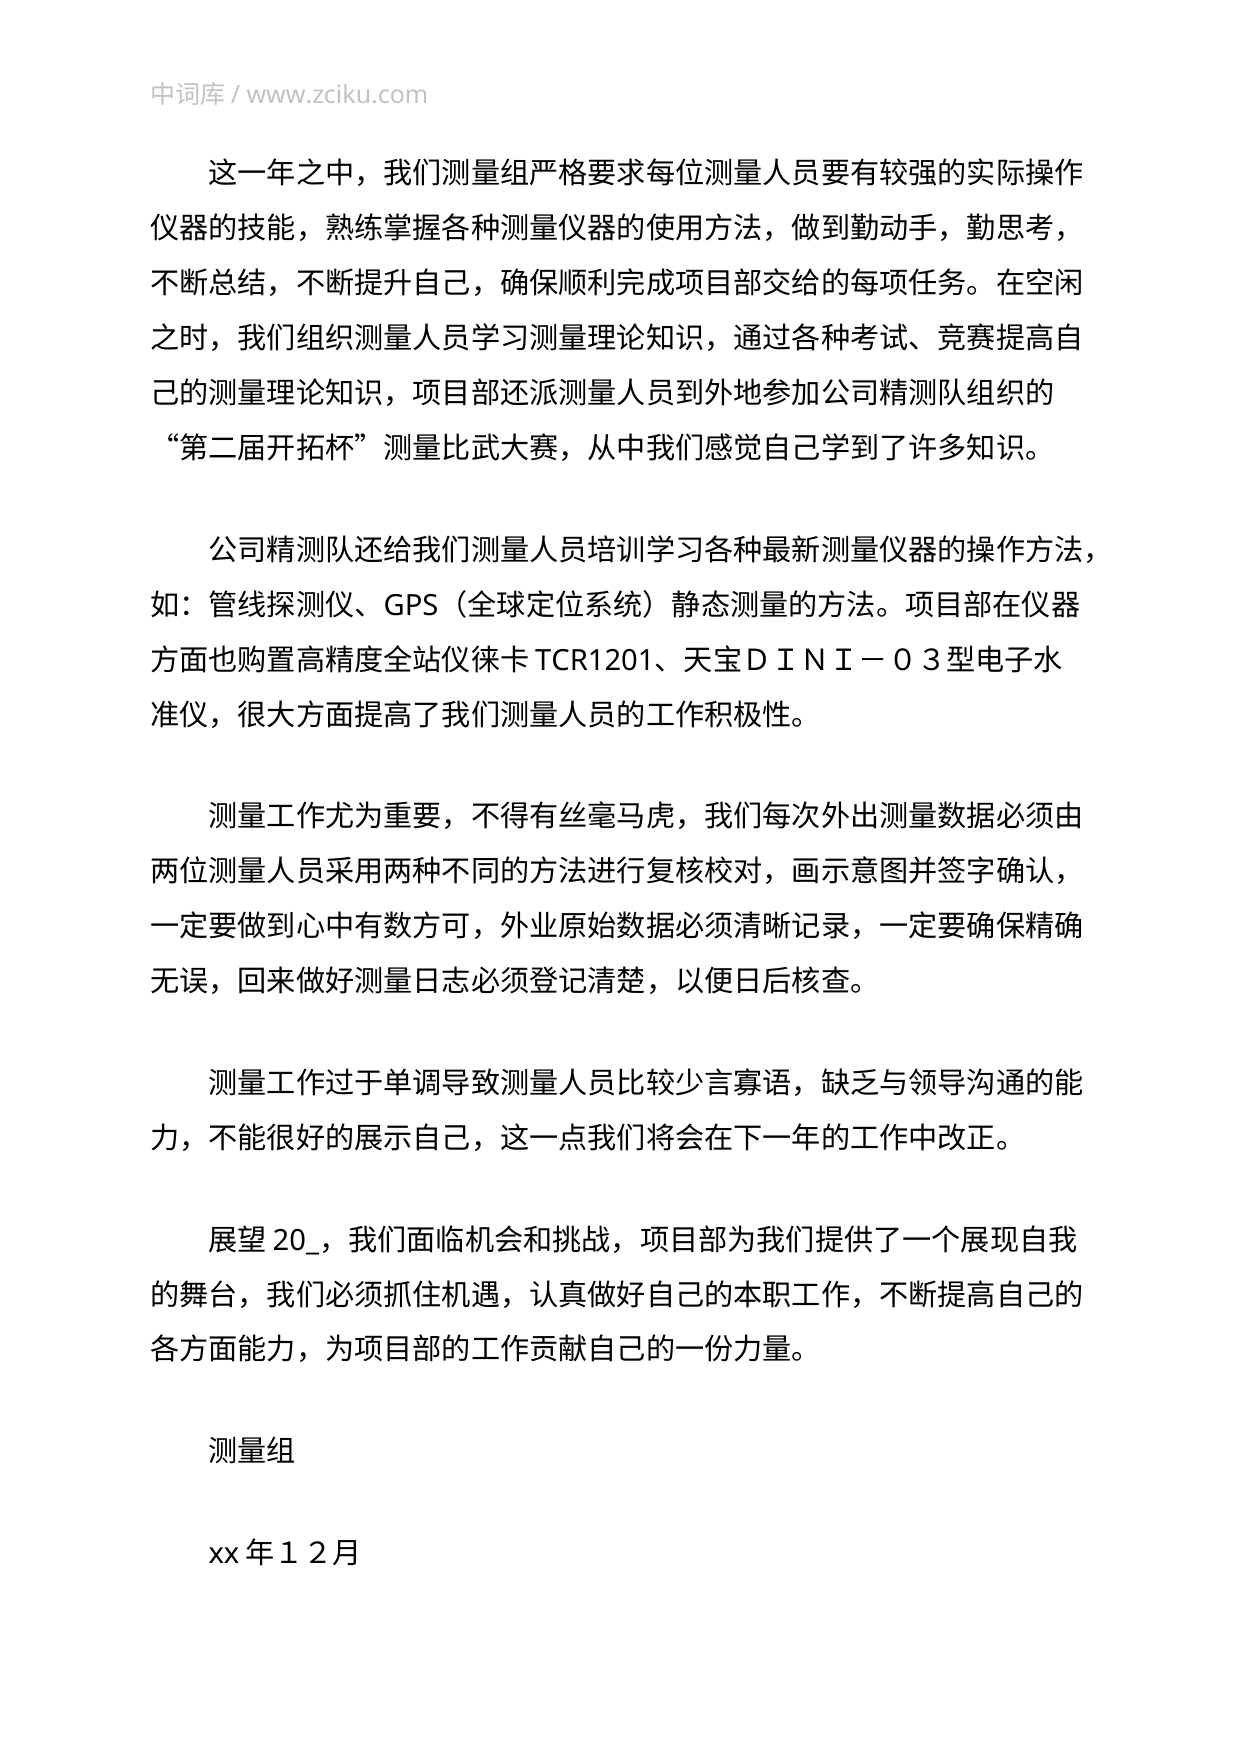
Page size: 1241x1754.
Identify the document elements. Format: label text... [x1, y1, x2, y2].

text 测量工作尤为重要，不得有丝毫马虎，我们每次外出测量数据必须由两位测量人员采用两种不同的方法进行复核校对，画示意图并签字确认，一定要做到心中有数方可，外业原始数据必须清晰记录，一定要确保精确无误，回来做好测量日志必须登记清楚，以便日后核查。 [150, 793, 1090, 1000]
text 公司精测队还给我们测量人员培训学习各种最新测量仪器的操作方法，如：管线探测仪、GPS（全球定位系统）静态测量的方法。项目部在仪器方面也购置高精度全站仪徕卡TCR1201、天宝ＤＩＮＩ－０３型电子水准仪，很大方面提高了我们测量人员的工作积极性。 [150, 526, 1090, 733]
text 测量组 [150, 1428, 1090, 1470]
text 测量工作过于单调导致测量人员比较少言寡语，缺乏与领导沟通的能力，不能很好的展示自己，这一点我们将会在下一年的工作中改正。 [150, 1059, 1090, 1157]
text xx年１２月 [150, 1529, 1090, 1572]
text 展望20_，我们面临机会和挑战，项目部为我们提供了一个展现自我的舞台，我们必须抓住机遇，认真做好自己的本职工作，不断提高自己的各方面能力，为项目部的工作贡献自己的一份力量。 [150, 1216, 1090, 1368]
text 这一年之中，我们测量组严格要求每位测量人员要有较强的实际操作仪器的技能，熟练掌握各种测量仪器的使用方法，做到勤动手，勤思考，不断总结，不断提升自己，确保顺利完成项目部交给的每项任务。在空闲之时，我们组织测量人员学习测量理论知识，通过各种考试、竞赛提高自己的测量理论知识，项目部还派测量人员到外地参加公司精测队组织的“第二届开拓杯”测量比武大赛，从中我们感觉自己学到了许多知识。 [150, 150, 1090, 467]
